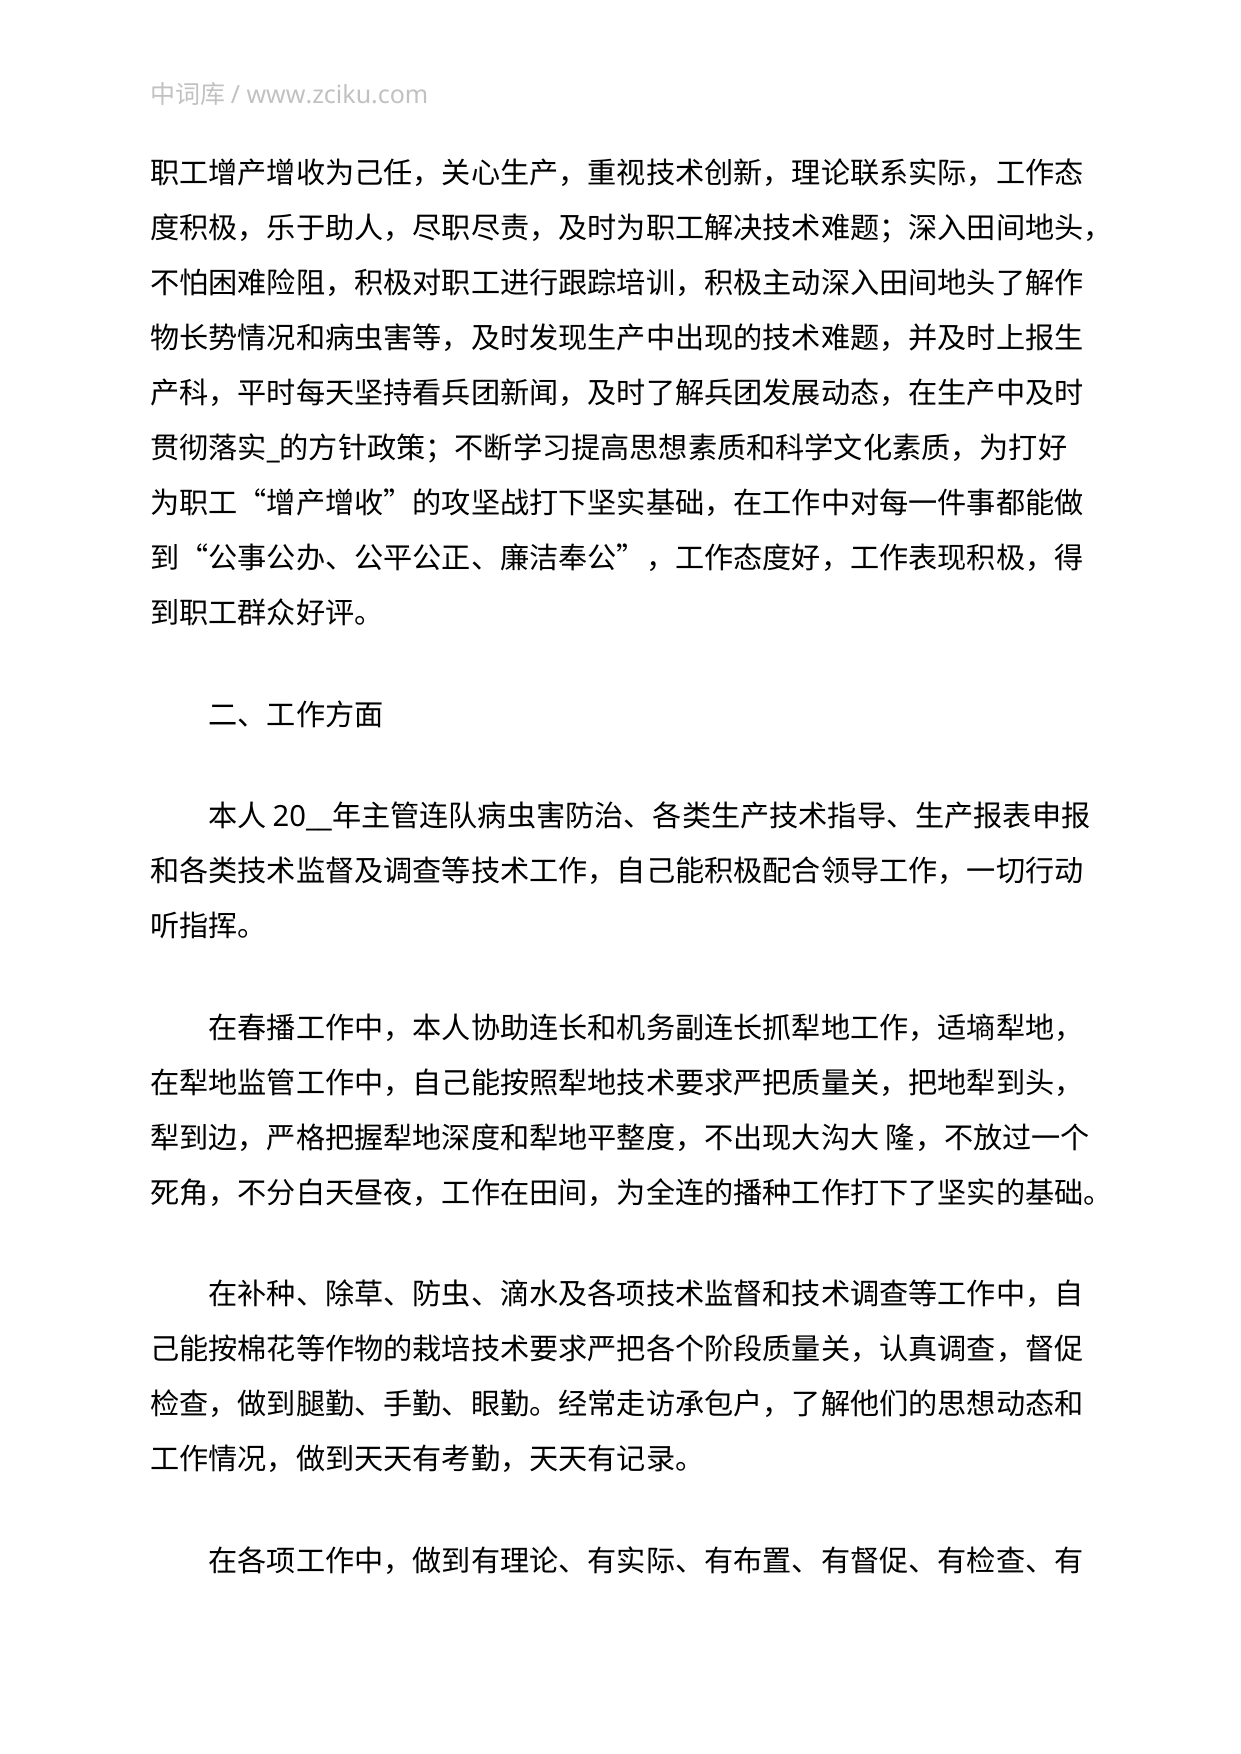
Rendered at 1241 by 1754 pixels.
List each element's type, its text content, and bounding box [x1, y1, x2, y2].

text 二、工作方面 [150, 691, 1090, 733]
text 在补种、除草、防虫、滴水及各项技术监督和技术调查等工作中，自己能按棉花等作物的栽培技术要求严把各个阶段质量关，认真调查，督促检查，做到腿勤、手勤、眼勤。经常走访承包户，了解他们的思想动态和工作情况，做到天天有考勤，天天有记录。 [150, 1271, 1090, 1478]
text 本人20__年主管连队病虫害防治、各类生产技术指导、生产报表申报和各类技术监督及调查等技术工作，自己能积极配合领导工作，一切行动听指挥。 [150, 793, 1090, 945]
text 在春播工作中，本人协助连长和机务副连长抓犁地工作，适墒犁地，在犁地监管工作中，自己能按照犁地技术要求严把质量关，把地犁到头，犁到边，严格把握犁地深度和犁地平整度，不出现大沟大 隆，不放过一个死角，不分白天昼夜，工作在田间，为全连的播种工作打下了坚实的基础。 [150, 1004, 1090, 1211]
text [150, 150, 1090, 632]
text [150, 1537, 1090, 1580]
